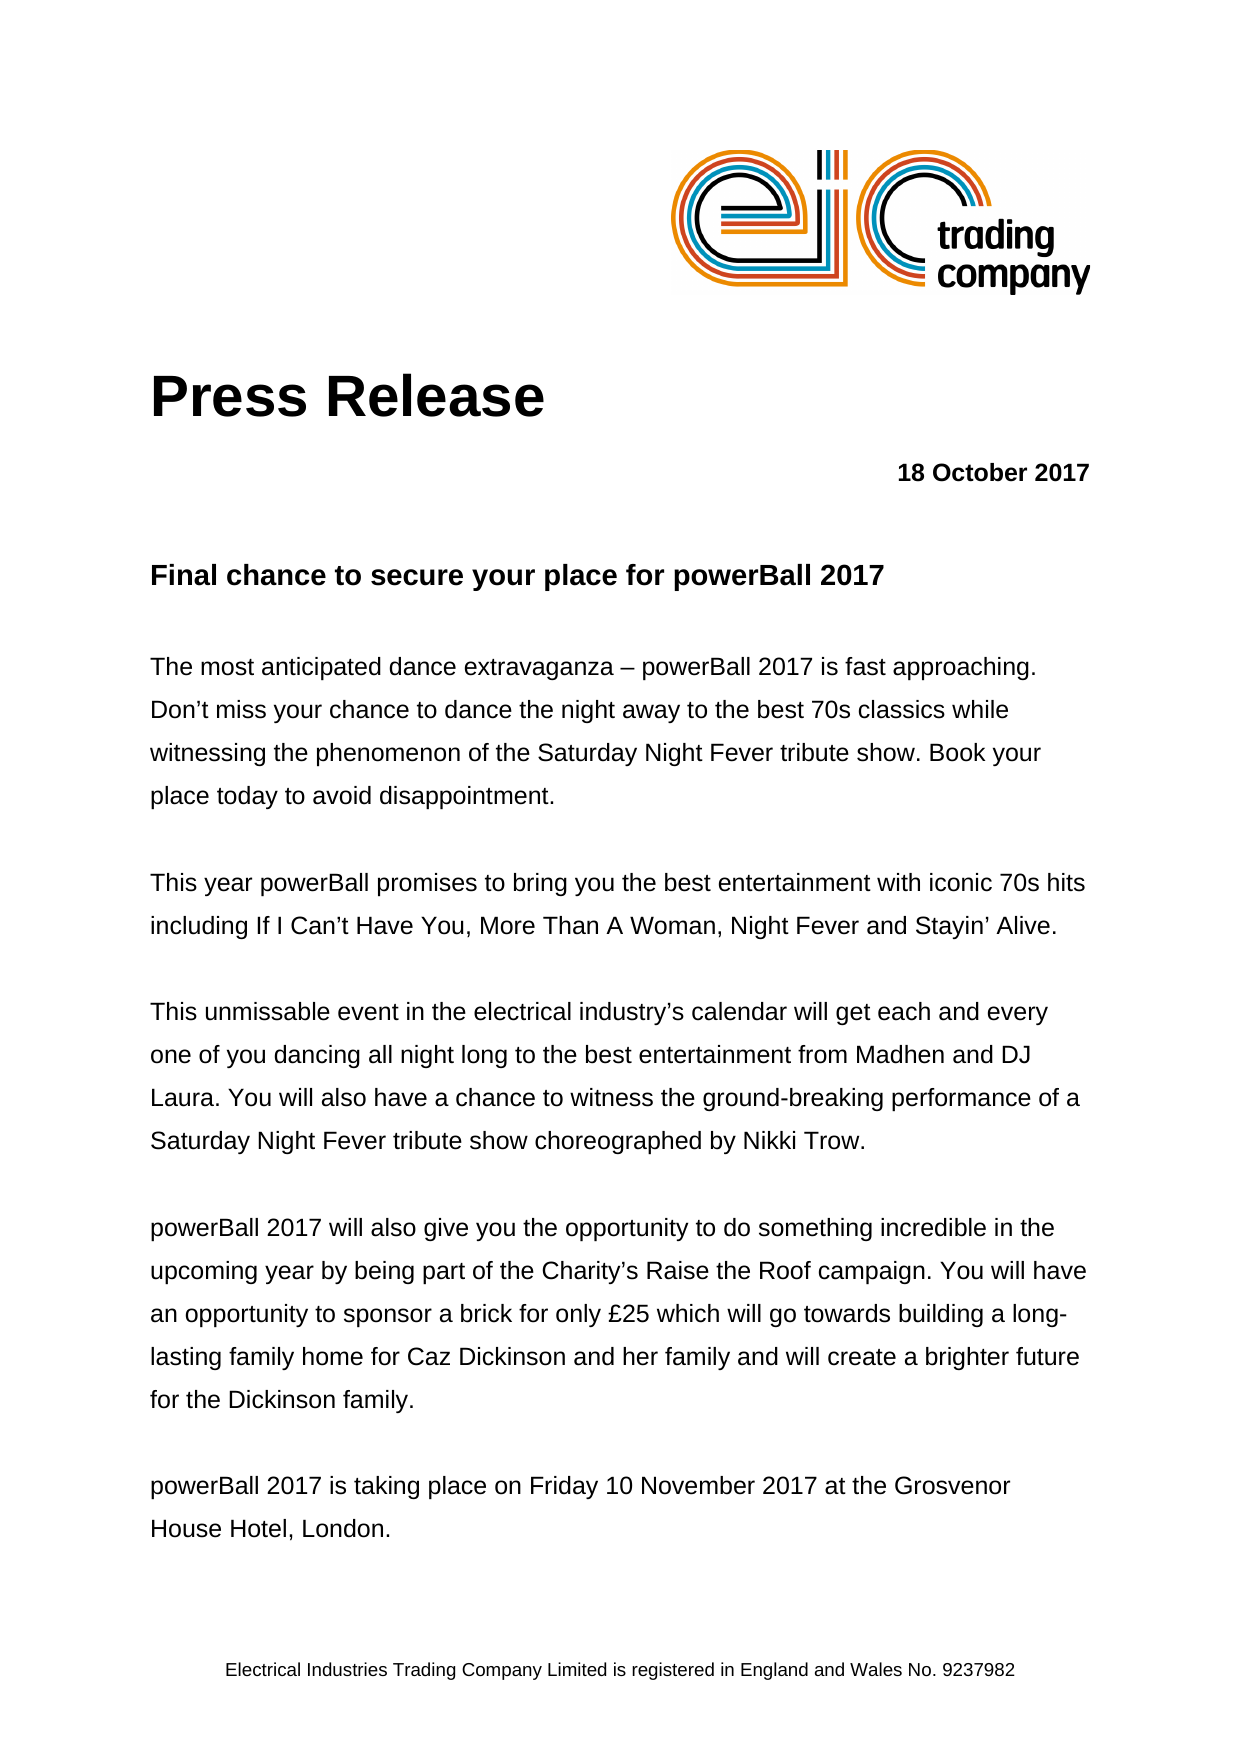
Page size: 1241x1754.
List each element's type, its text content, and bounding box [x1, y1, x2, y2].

text powerBall 2017 will also give you the opportunity to do something incredible in the upcoming year by being part of the Charity’s Raise the Roof campaign. You will have an opportunity to sponsor a brick for only £25 which will go towards building a long-lasting family home for Caz Dickinson and her family and will create a brighter future for the Dickinson family. [150, 1212, 1090, 1414]
text powerBall 2017 is taking place on Friday 10 November 2017 at the Grosvenor House Hotel, London. [150, 1471, 1090, 1543]
text Press Release [150, 362, 1090, 429]
text This year powerBall promises to bring you the best entertainment with iconic 70s hits including If I Can’t Have You, More Than A Woman, Night Fever and Stayin’ Alive. [150, 867, 1090, 939]
text Final chance to secure your place for powerBall 2017 [150, 558, 1090, 592]
picture [671, 150, 1091, 295]
text 18 October 2017 [150, 458, 1090, 487]
text The most anticipated dance extravaganza – powerBall 2017 is fast approaching. Don’t miss your chance to dance the night away to the best 70s classics while witnessing the phenomenon of the Saturday Night Fever tribute show. Book your place today to avoid disappointment. [150, 652, 1090, 810]
text This unmissable event in the electrical industry’s calendar will get each and every one of you dancing all night long to the best entertainment from Madhen and DJ Laura. You will also have a chance to witness the ground-breaking performance of a Saturday Night Fever tribute show choreographed by Nikki Trow. [150, 997, 1090, 1155]
